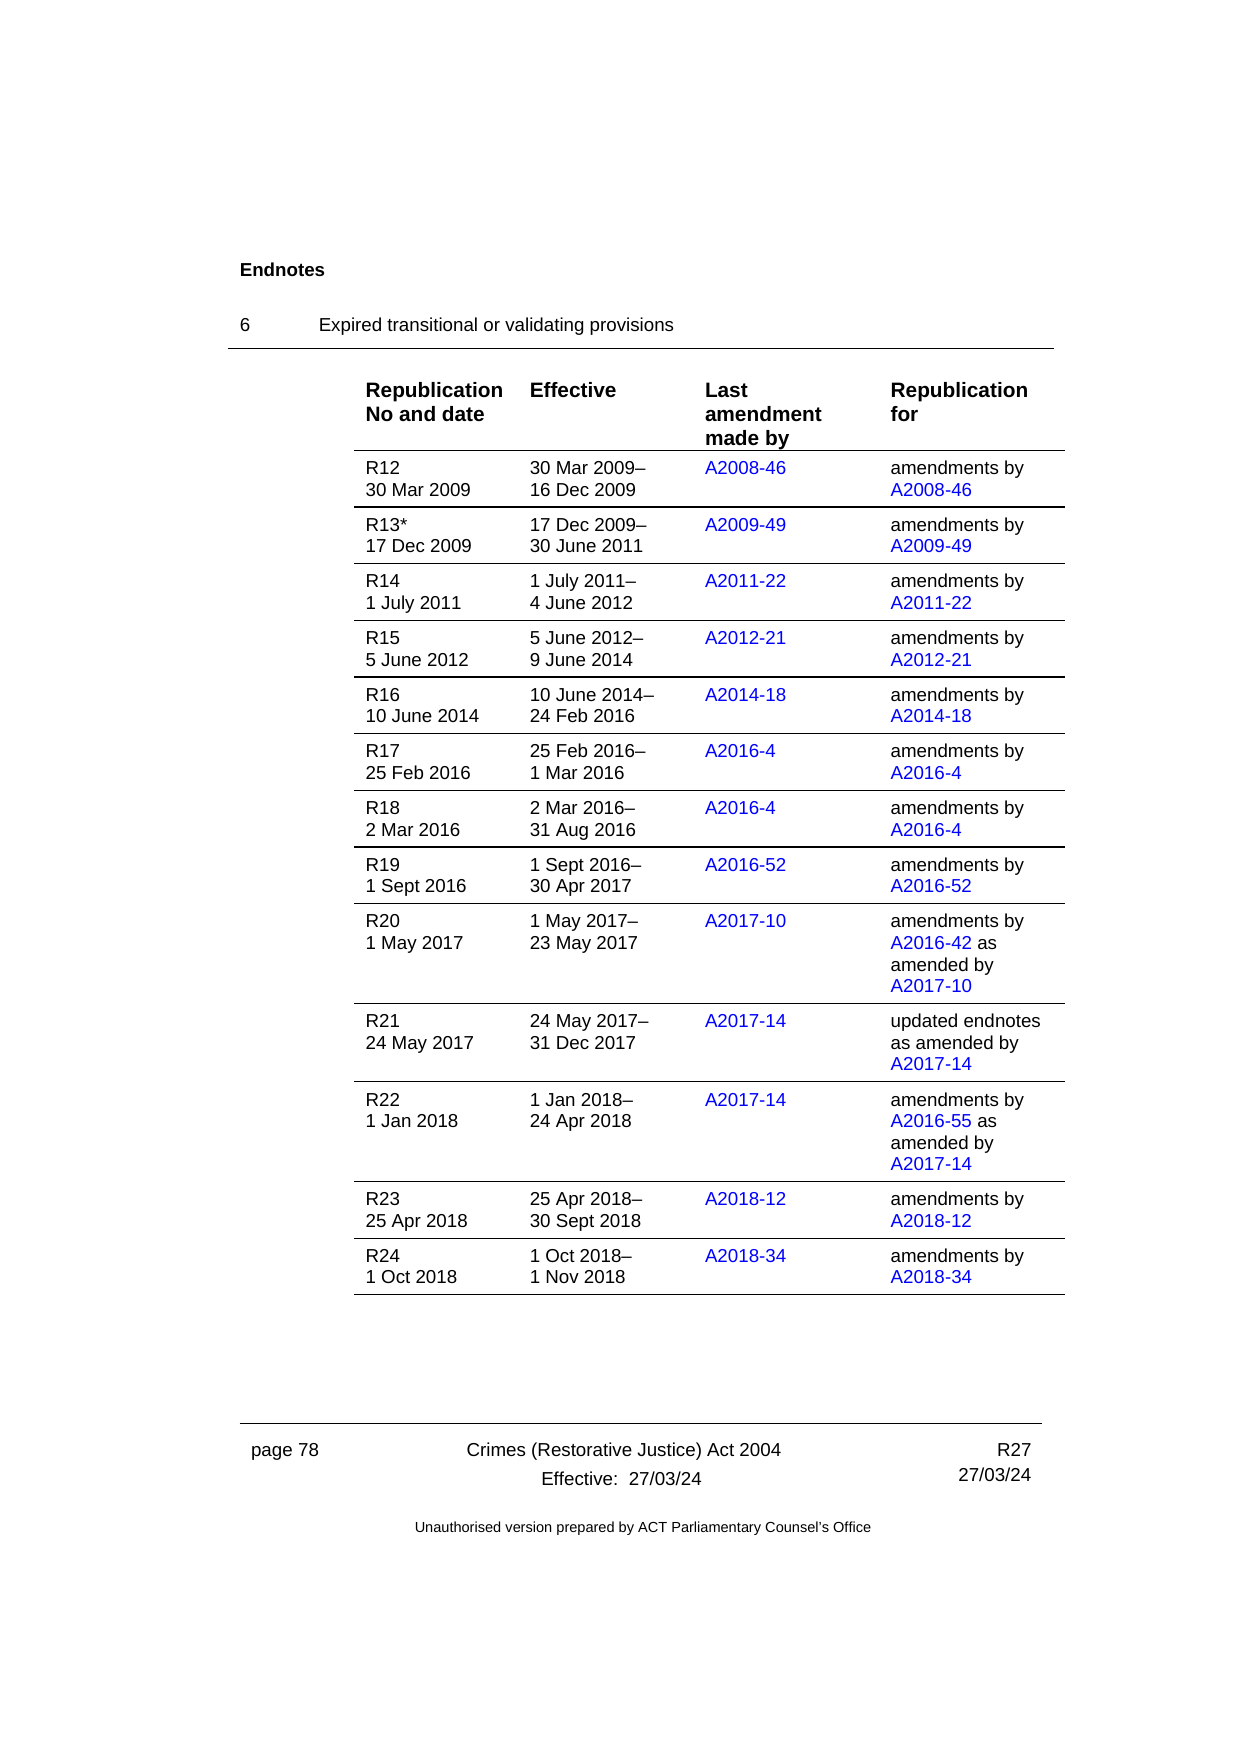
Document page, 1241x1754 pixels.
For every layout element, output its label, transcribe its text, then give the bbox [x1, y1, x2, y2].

table_cell 1 Sept 2016– 30 Apr 2017 [518, 848, 693, 903]
table_cell 30 Mar 2009– 16 Dec 2009 [518, 451, 693, 506]
table_cell A2017-14 [694, 1082, 879, 1181]
table_cell R15 5 June 2012 [354, 621, 518, 676]
table_cell R20 1 May 2017 [354, 904, 518, 1003]
table_cell amendments by A2018-12 [879, 1182, 1065, 1237]
table_cell A2011-22 [694, 564, 879, 620]
table_cell R18 2 Mar 2016 [354, 791, 518, 846]
table_cell R23 25 Apr 2018 [354, 1182, 518, 1237]
table_cell amendments by A2018-34 [879, 1239, 1065, 1294]
table_cell A2009-49 [694, 508, 879, 563]
table_cell A2018-12 [694, 1182, 879, 1237]
table_cell R24 1 Oct 2018 [354, 1239, 518, 1294]
table_header Republication for [879, 378, 1065, 450]
table_cell 24 May 2017– 31 Dec 2017 [518, 1004, 693, 1081]
table_cell R16 10 June 2014 [354, 678, 518, 733]
table_cell amendments by A2016-52 [879, 848, 1065, 903]
table_cell R22 1 Jan 2018 [354, 1082, 518, 1181]
table_cell 25 Feb 2016– 1 Mar 2016 [518, 734, 693, 790]
table_cell 2 Mar 2016– 31 Aug 2016 [518, 791, 693, 846]
table_cell amendments by A2016-4 [879, 791, 1065, 846]
table_cell amendments by A2016-55 as amended by A2017-14 [879, 1082, 1065, 1181]
table_cell 25 Apr 2018– 30 Sept 2018 [518, 1182, 693, 1237]
table_cell 10 June 2014– 24 Feb 2016 [518, 678, 693, 733]
table_cell R19 1 Sept 2016 [354, 848, 518, 903]
table_cell R17 25 Feb 2016 [354, 734, 518, 790]
table_cell amendments by A2012-21 [879, 621, 1065, 676]
table_header Last amendment made by [694, 378, 879, 450]
table_cell amendments by A2008-46 [879, 451, 1065, 506]
table_cell A2016-4 [694, 734, 879, 790]
table_cell A2008-46 [694, 451, 879, 506]
table_cell amendments by A2016-4 [879, 734, 1065, 790]
table_cell A2016-4 [694, 791, 879, 846]
table_cell amendments by A2016-42 as amended by A2017-10 [879, 904, 1065, 1003]
table_cell 17 Dec 2009– 30 June 2011 [518, 508, 693, 563]
table_cell R12 30 Mar 2009 [354, 451, 518, 506]
table_cell A2018-34 [694, 1239, 879, 1294]
table_cell 1 Oct 2018– 1 Nov 2018 [518, 1239, 693, 1294]
table_cell R21 24 May 2017 [354, 1004, 518, 1081]
table_cell A2017-14 [694, 1004, 879, 1081]
table_cell 1 May 2017– 23 May 2017 [518, 904, 693, 1003]
table_cell amendments by A2009-49 [879, 508, 1065, 563]
table_cell 1 July 2011– 4 June 2012 [518, 564, 693, 620]
table_cell 5 June 2012– 9 June 2014 [518, 621, 693, 676]
table_cell R13* 17 Dec 2009 [354, 508, 518, 563]
table_header Effective [518, 378, 693, 450]
table_cell R14 1 July 2011 [354, 564, 518, 620]
table_cell A2014-18 [694, 678, 879, 733]
table_cell updated endnotes as amended by A2017-14 [879, 1004, 1065, 1081]
table_cell A2012-21 [694, 621, 879, 676]
table_cell A2016-52 [694, 848, 879, 903]
table_header Republication No and date [354, 378, 518, 450]
table_cell 1 Jan 2018– 24 Apr 2018 [518, 1082, 693, 1181]
table_cell A2017-10 [694, 904, 879, 1003]
table_cell amendments by A2011-22 [879, 564, 1065, 620]
table_cell amendments by A2014-18 [879, 678, 1065, 733]
